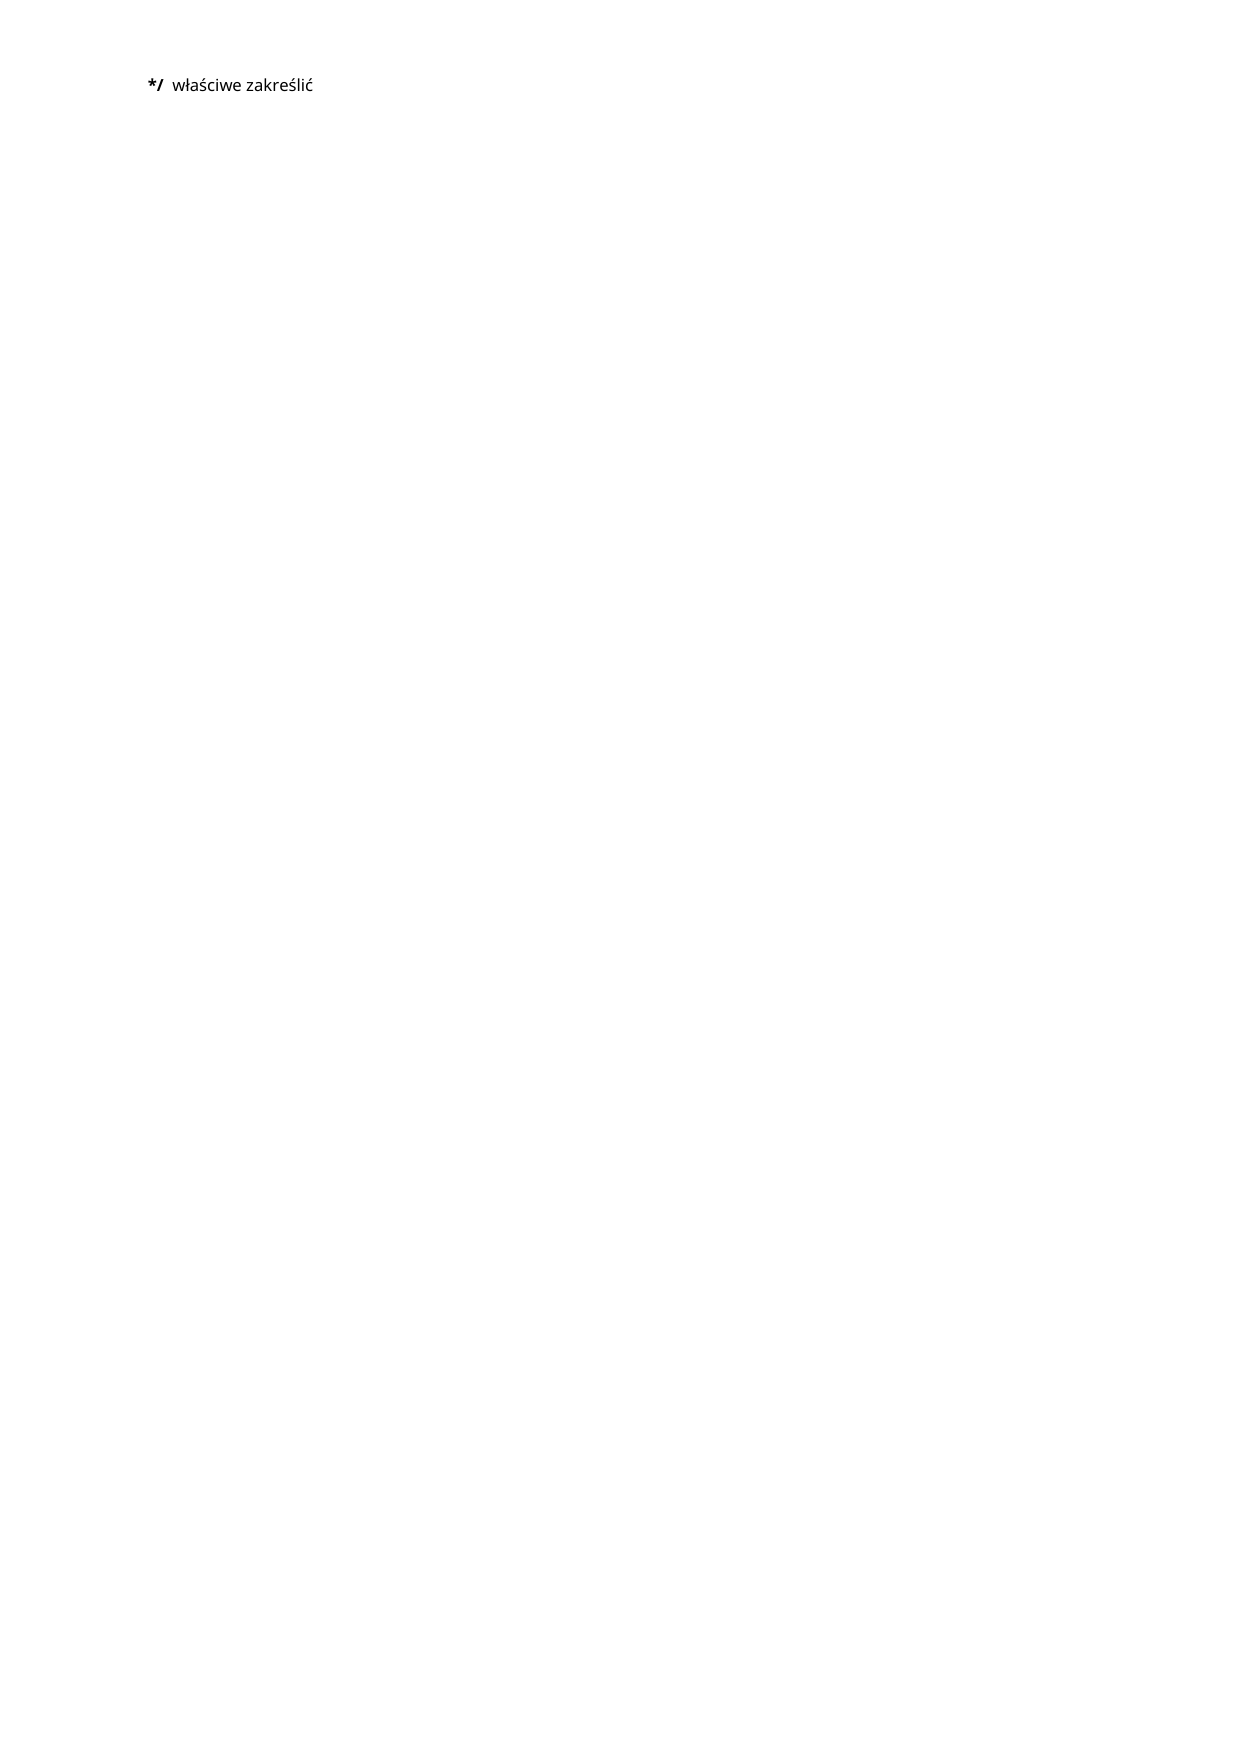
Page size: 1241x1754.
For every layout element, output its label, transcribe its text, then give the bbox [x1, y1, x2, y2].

text */ właściwe zakreślić [148, 74, 1093, 97]
